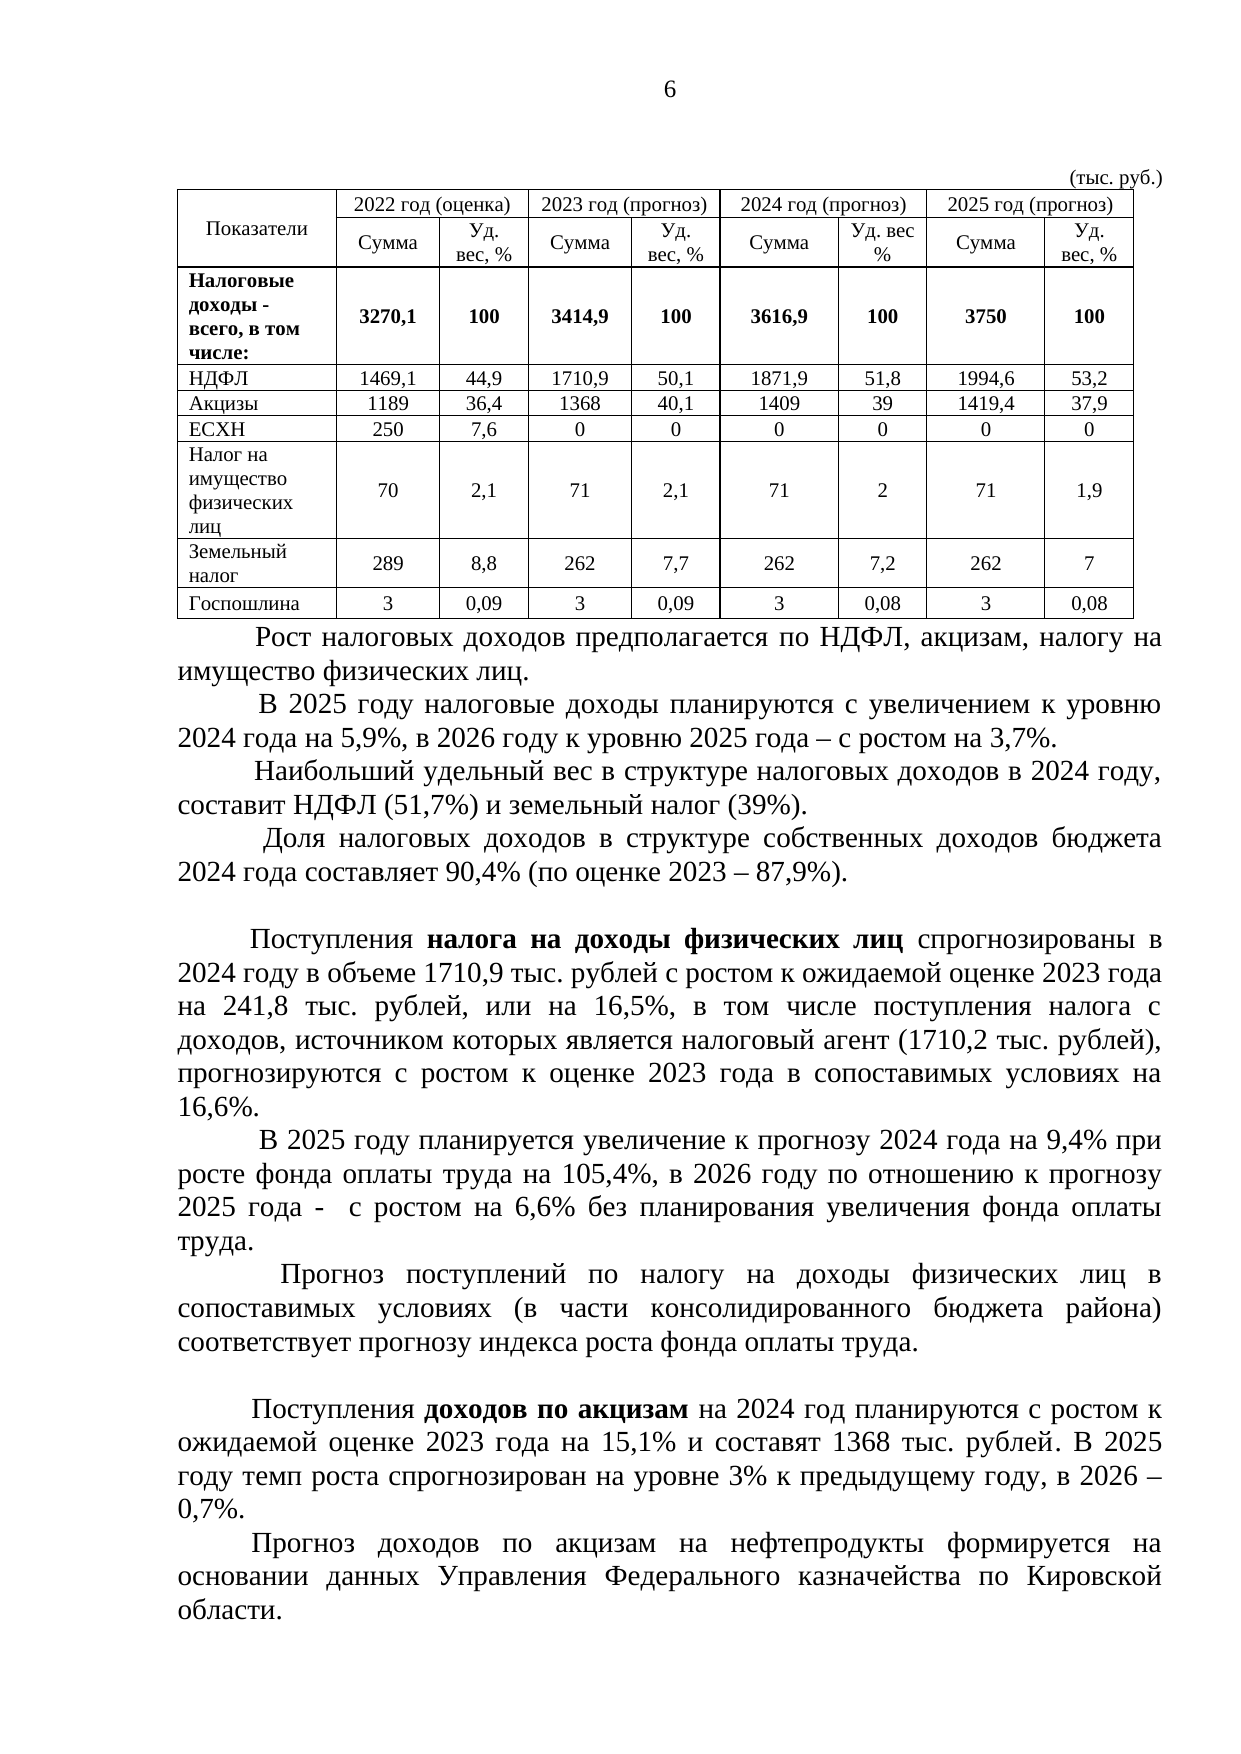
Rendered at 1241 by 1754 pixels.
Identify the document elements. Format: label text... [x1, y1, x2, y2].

table_cell 3 [529, 588, 631, 618]
table_cell 44,9 [440, 365, 528, 390]
table_cell 70 [337, 442, 439, 538]
table_cell 36,4 [440, 391, 528, 415]
table_cell 7 [1045, 539, 1133, 587]
table_cell 0 [721, 416, 838, 441]
table_cell 3 [337, 588, 439, 618]
table_cell 1871,9 [721, 365, 838, 390]
text Поступления налога на доходы физических лиц спрогнозированы в 2024 году в объеме 1710,9 тыс. рублей с ростом к ожидаемой оценке 2023 года на 241,8 тыс. рублей, или на 16,5%, в том числе поступления налога с доходов, источником которых является налоговый агент (1710,2 тыс. рублей), прогнозируются с ростом к оценке 2023 года в сопоставимых условиях на 16,6%. [177, 921, 1162, 1122]
table_cell 1710,9 [529, 365, 631, 390]
table_cell 0,09 [440, 588, 528, 618]
table_cell 40,1 [632, 391, 719, 415]
table_cell Сумма [337, 218, 439, 266]
table_cell 250 [337, 416, 439, 441]
text (тыс. руб.) [177, 165, 1162, 189]
table_header 2024 год (прогноз) [721, 190, 926, 217]
text Доля налоговых доходов в структуре собственных доходов бюджета 2024 года составляет 90,4% (по оценке 2023 – 87,9%). [177, 821, 1162, 888]
table_cell 0,08 [1045, 588, 1133, 618]
table_cell 51,8 [839, 365, 926, 390]
table_cell 7,7 [632, 539, 719, 587]
table_cell 7,6 [440, 416, 528, 441]
table_cell Уд. вес, % [632, 218, 719, 266]
table_cell 1994,6 [927, 365, 1044, 390]
table_cell 8,8 [440, 539, 528, 587]
text Рост налоговых доходов предполагается по НДФЛ, акцизам, налогу на имущество физических лиц. [177, 619, 1162, 686]
table_cell 0 [529, 416, 631, 441]
table_cell Сумма [927, 218, 1044, 266]
table_cell 262 [529, 539, 631, 587]
table_cell 3270,1 [337, 268, 439, 364]
table_cell 0,08 [839, 588, 926, 618]
table_cell 50,1 [632, 365, 719, 390]
table_cell 2 [839, 442, 926, 538]
table_cell Налоговые доходы - всего, в том числе: [178, 268, 336, 364]
text В 2025 году налоговые доходы планируются с увеличением к уровню 2024 года на 5,9%, в 2026 году к уровню 2025 года – с ростом на 3,7%. [177, 686, 1162, 753]
text В 2025 году планируется увеличение к прогнозу 2024 года на 9,4% при росте фонда оплаты труда на 105,4%, в 2026 году по отношению к прогнозу 2025 года - с ростом на 6,6% без планирования увеличения фонда оплаты труда. [177, 1122, 1162, 1257]
table_cell Сумма [721, 218, 838, 266]
table_cell 1419,4 [927, 391, 1044, 415]
table_cell 289 [337, 539, 439, 587]
table_cell 100 [440, 268, 528, 364]
table_cell 37,9 [1045, 391, 1133, 415]
table_cell 0 [1045, 416, 1133, 441]
table_cell 1368 [529, 391, 631, 415]
table_cell Уд. вес % [839, 218, 926, 266]
table_cell 3750 [927, 268, 1044, 364]
text Поступления доходов по акцизам на 2024 год планируются с ростом к ожидаемой оценке 2023 года на 15,1% и составят 1368 тыс. рублей. В 2025 году темп роста спрогнозирован на уровне 3% к предыдущему году, в 2026 – 0,7%. [177, 1391, 1162, 1525]
table_cell 0 [927, 416, 1044, 441]
table_cell 71 [927, 442, 1044, 538]
table_cell 2,1 [440, 442, 528, 538]
table_cell 3 [721, 588, 838, 618]
table_cell 1469,1 [337, 365, 439, 390]
table_cell 0 [839, 416, 926, 441]
table_cell 1,9 [1045, 442, 1133, 538]
table_header 2023 год (прогноз) [529, 190, 719, 217]
table_cell 53,2 [1045, 365, 1133, 390]
table_cell НДФЛ [178, 365, 336, 390]
text Прогноз поступлений по налогу на доходы физических лиц в сопоставимых условиях (в части консолидированного бюджета района) соответствует прогнозу индекса роста фонда оплаты труда. [177, 1257, 1162, 1357]
table_cell Акцизы [178, 391, 336, 415]
table_header Показатели [178, 190, 336, 266]
table_cell Сумма [529, 218, 631, 266]
table_cell 71 [529, 442, 631, 538]
table_cell 3616,9 [721, 268, 838, 364]
table_cell ЕСХН [178, 416, 336, 441]
text Наибольший удельный вес в структуре налоговых доходов в 2024 году, составит НДФЛ (51,7%) и земельный налог (39%). [177, 753, 1162, 821]
table_cell 1409 [721, 391, 838, 415]
table_header 2022 год (оценка) [337, 190, 528, 217]
table_cell 100 [839, 268, 926, 364]
table_cell 0,09 [632, 588, 719, 618]
table_cell Земельный налог [178, 539, 336, 587]
table_cell Уд. вес, % [440, 218, 528, 266]
table_cell Госпошлина [178, 588, 336, 618]
table_cell 1189 [337, 391, 439, 415]
table_header 2025 год (прогноз) [927, 190, 1133, 217]
table_cell Уд. вес, % [1045, 218, 1133, 266]
text Прогноз доходов по акцизам на нефтепродукты формируется на основании данных Управления Федерального казначейства по Кировской области. [177, 1525, 1162, 1626]
table_cell 7,2 [839, 539, 926, 587]
table_cell Налог на имущество физических лиц [178, 442, 336, 538]
table_cell 100 [632, 268, 719, 364]
table_cell 100 [1045, 268, 1133, 364]
table_cell 71 [721, 442, 838, 538]
table_cell 0 [632, 416, 719, 441]
table_cell 39 [839, 391, 926, 415]
table_cell 2,1 [632, 442, 719, 538]
table_cell 262 [927, 539, 1044, 587]
table_cell 3 [927, 588, 1044, 618]
table_cell 3414,9 [529, 268, 631, 364]
table_cell 262 [721, 539, 838, 587]
